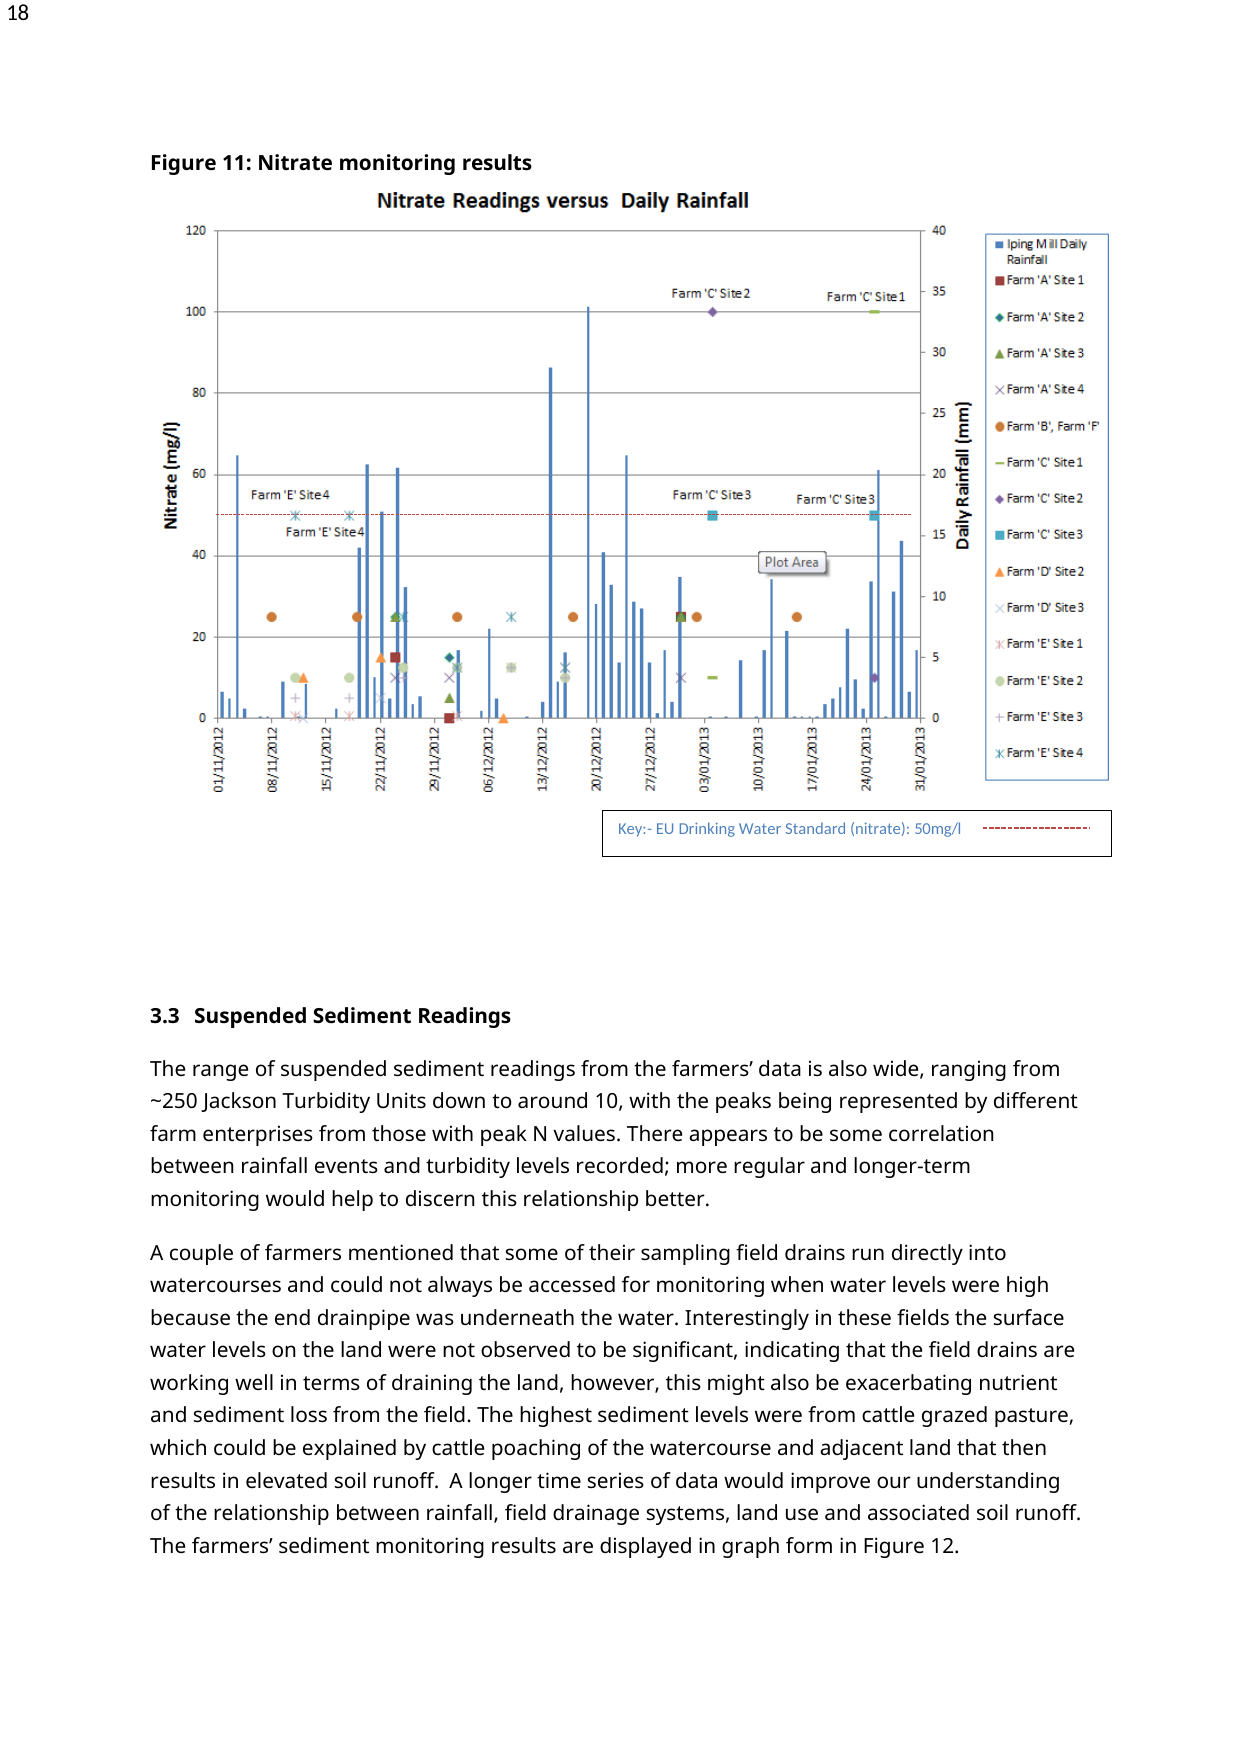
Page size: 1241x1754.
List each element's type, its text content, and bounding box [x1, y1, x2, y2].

picture [162, 192, 1109, 792]
text The range of suspended sediment readings from the farmers’ data is also wide, ranging from ~250 Jackson Turbidity Units down to around 10, with the peaks being represented by different farm enterprises from those with peak N values. There appears to be some correlation between rainfall events and turbidity levels recorded; more regular and longer-term monitoring would help to discern this relationship better. [150, 1054, 1085, 1212]
text A couple of farmers mentioned that some of their sampling field drains run directly into watercourses and could not always be accessed for monitoring when water levels were high because the end drainpipe was underneath the water. Interestingly in these fields the surface water levels on the land were not observed to be significant, indicating that the field drains are working well in terms of draining the land, however, this might also be exacerbating nutrient and sediment loss from the field. The highest sediment levels were from cattle grazed pasture, which could be explained by cattle poaching of the watercourse and adjacent land that then results in elevated soil runoff. A longer time series of data would improve our understanding of the relationship between rainfall, field drainage systems, land use and associated soil runoff. The farmers’ sediment monitoring results are displayed in graph form in Figure 12. [150, 1238, 1085, 1559]
text Figure 11: Nitrate monitoring results [150, 148, 1151, 177]
list Suspended Sediment Readings [150, 1001, 1151, 1029]
